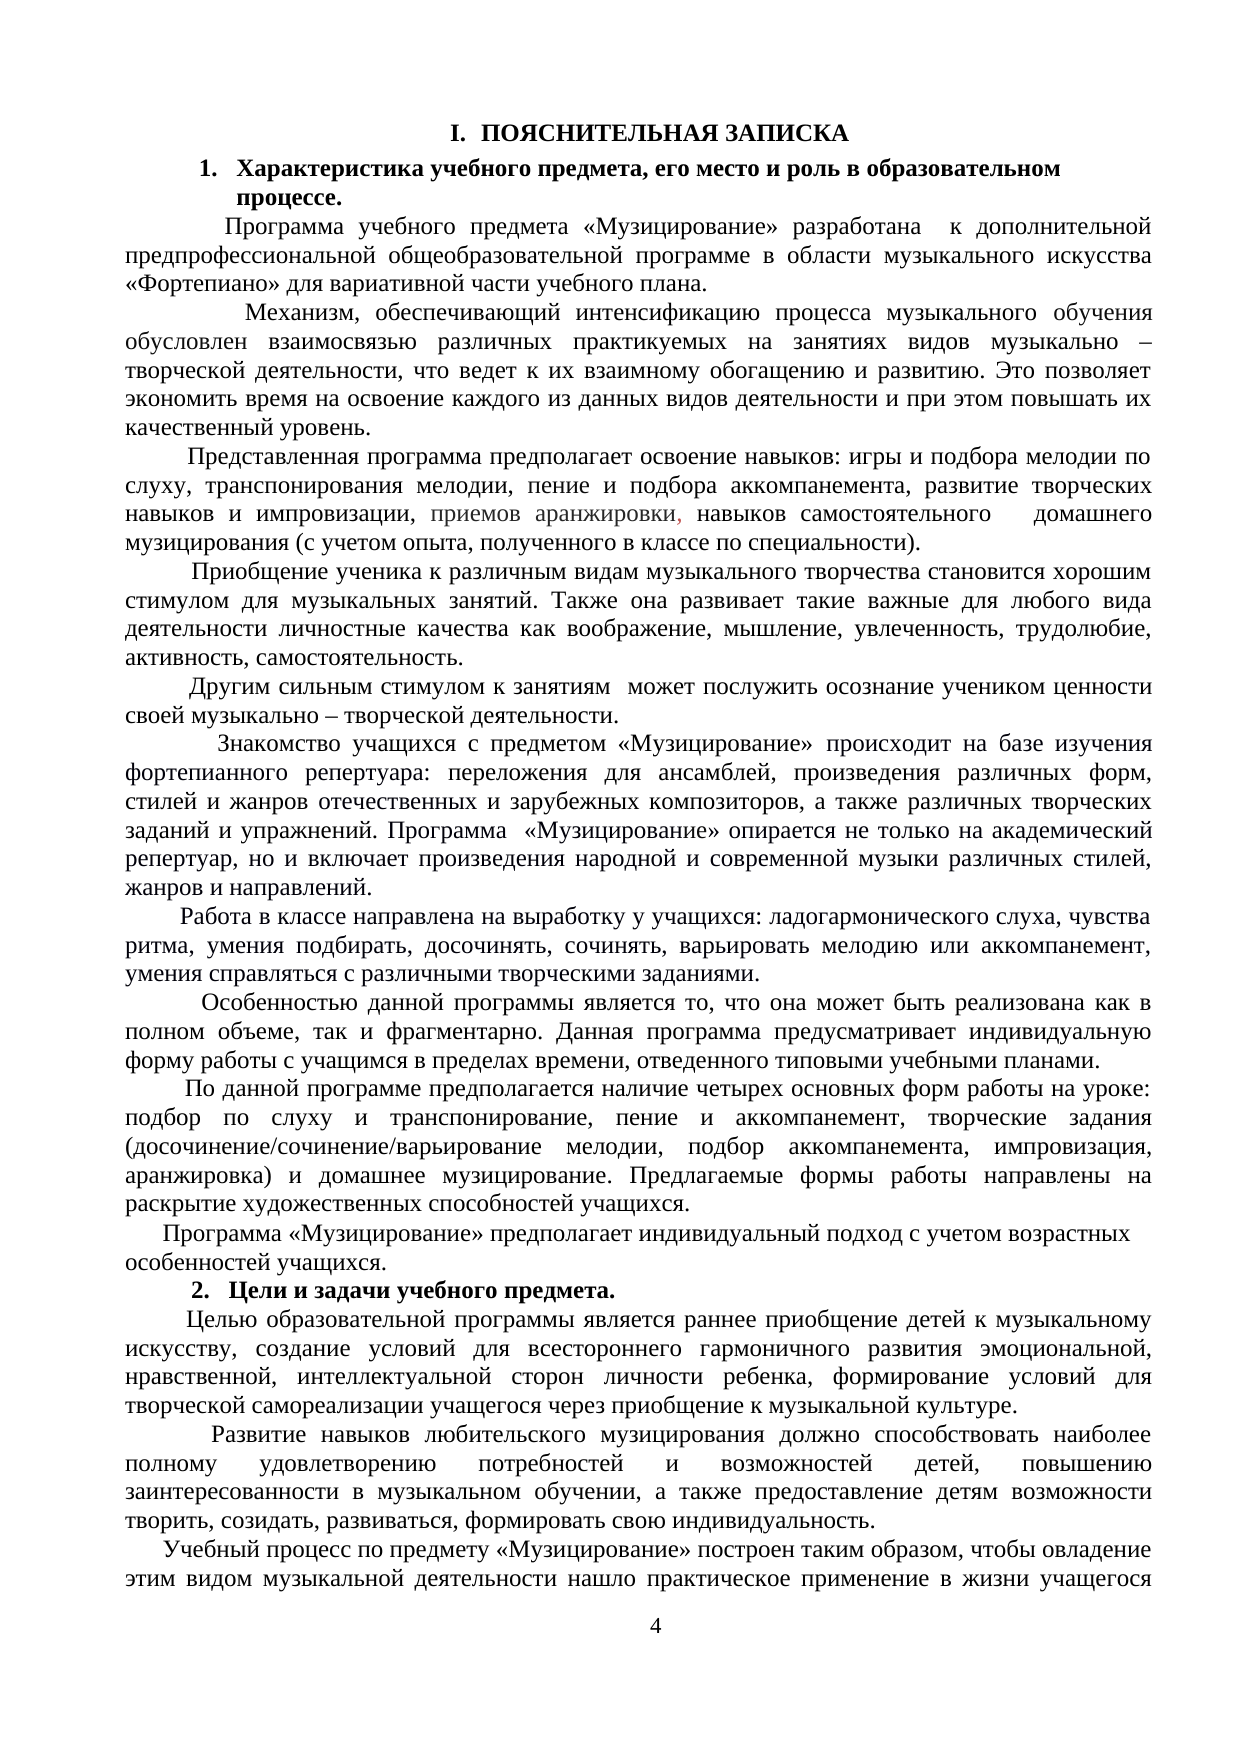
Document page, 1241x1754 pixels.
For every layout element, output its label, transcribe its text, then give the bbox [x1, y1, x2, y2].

text По данной программе предполагается наличие четырех основных форм работы на уроке: подбор по слуху и транспонирование, пение и аккомпанемент, творческие задания (досочинение/сочинение/варьирование мелодии, подбор аккомпанемента, импровизация, аранжировка) и домашнее музицирование. Предлагаемые формы работы направлены на раскрытие художественных способностей учащихся. [125, 1073, 1153, 1217]
text Особенностью данной программы является то, что она может быть реализована как в полном объеме, так и фрагментарно. Данная программа предусматривает индивидуальную форму работы с учащимся в пределах времени, отведенного типовыми учебными планами. [125, 987, 1153, 1073]
text Механизм, обеспечивающий интенсификацию процесса музыкального обучения обусловлен взаимосвязью различных практикуемых на занятиях видов музыкально – творческой деятельности, что ведет к их взаимному обогащению и развитию. Это позволяет экономить время на освоение каждого из данных видов деятельности и при этом повышать их качественный уровень. [125, 297, 1153, 441]
text Развитие навыков любительского музицирования должно способствовать наиболее полному удовлетворению потребностей и возможностей детей, повышению заинтересованности в музыкальном обучении, а также предоставление детям возможности творить, созидать, развиваться, формировать свою индивидуальность. [125, 1419, 1153, 1534]
list Характеристика учебного предмета, его место и роль в образовательном процессе. [199, 153, 1153, 211]
text Программа «Музицирование» предполагает индивидуальный подход с учетом возрастных особенностей учащихся. [125, 1218, 1176, 1275]
text Программа учебного предмета «Музицирование» разработана к дополнительной предпрофессиональной общеобразовательной программе в области музыкального искусства «Фортепиано» для вариативной части учебного плана. [125, 211, 1153, 297]
text Целью образовательной программы является раннее приобщение детей к музыкальному искусству, создание условий для всестороннего гармоничного развития эмоциональной, нравственной, интеллектуальной сторон личности ребенка, формирование условий для творческой самореализации учащегося через приобщение к музыкальной культуре. [125, 1304, 1153, 1419]
text Знакомство учащихся с предметом «Музицирование» происходит на базе изучения фортепианного репертуара: переложения для ансамблей, произведения различных форм, стилей и жанров отечественных и зарубежных композиторов, а также различных творческих заданий и упражнений. Программа «Музицирование» опирается не только на академический репертуар, но и включает произведения народной и современной музыки различных стилей, жанров и направлений. [125, 728, 1153, 901]
subtitle Цели и задачи учебного предмета. [191, 1275, 1176, 1304]
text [125, 1534, 1153, 1591]
text Другим сильным стимулом к занятиям может послужить осознание учеником ценности своей музыкально – творческой деятельности. [125, 671, 1153, 728]
text Работа в классе направлена на выработку у учащихся: ладогармонического слуха, чувства ритма, умения подбирать, досочинять, сочинять, варьировать мелодию или аккомпанемент, умения справляться с различными творческими заданиями. [125, 901, 1153, 987]
text Приобщение ученика к различным видам музыкального творчества становится хорошим стимулом для музыкальных занятий. Также она развивает такие важные для любого вида деятельности личностные качества как воображение, мышление, увлеченность, трудолюбие, активность, самостоятельность. [125, 556, 1153, 671]
text Представленная программа предполагает освоение навыков: игры и подбора мелодии по слуху, транспонирования мелодии, пение и подбора аккомпанемента, развитие творческих навыков и импровизации, приемов аранжировки, навыков самостоятельного домашнего музицирования (с учетом опыта, полученного в классе по специальности). [125, 441, 1153, 556]
list ПОЯСНИТЕЛЬНАЯ ЗАПИСКА [146, 118, 1153, 146]
